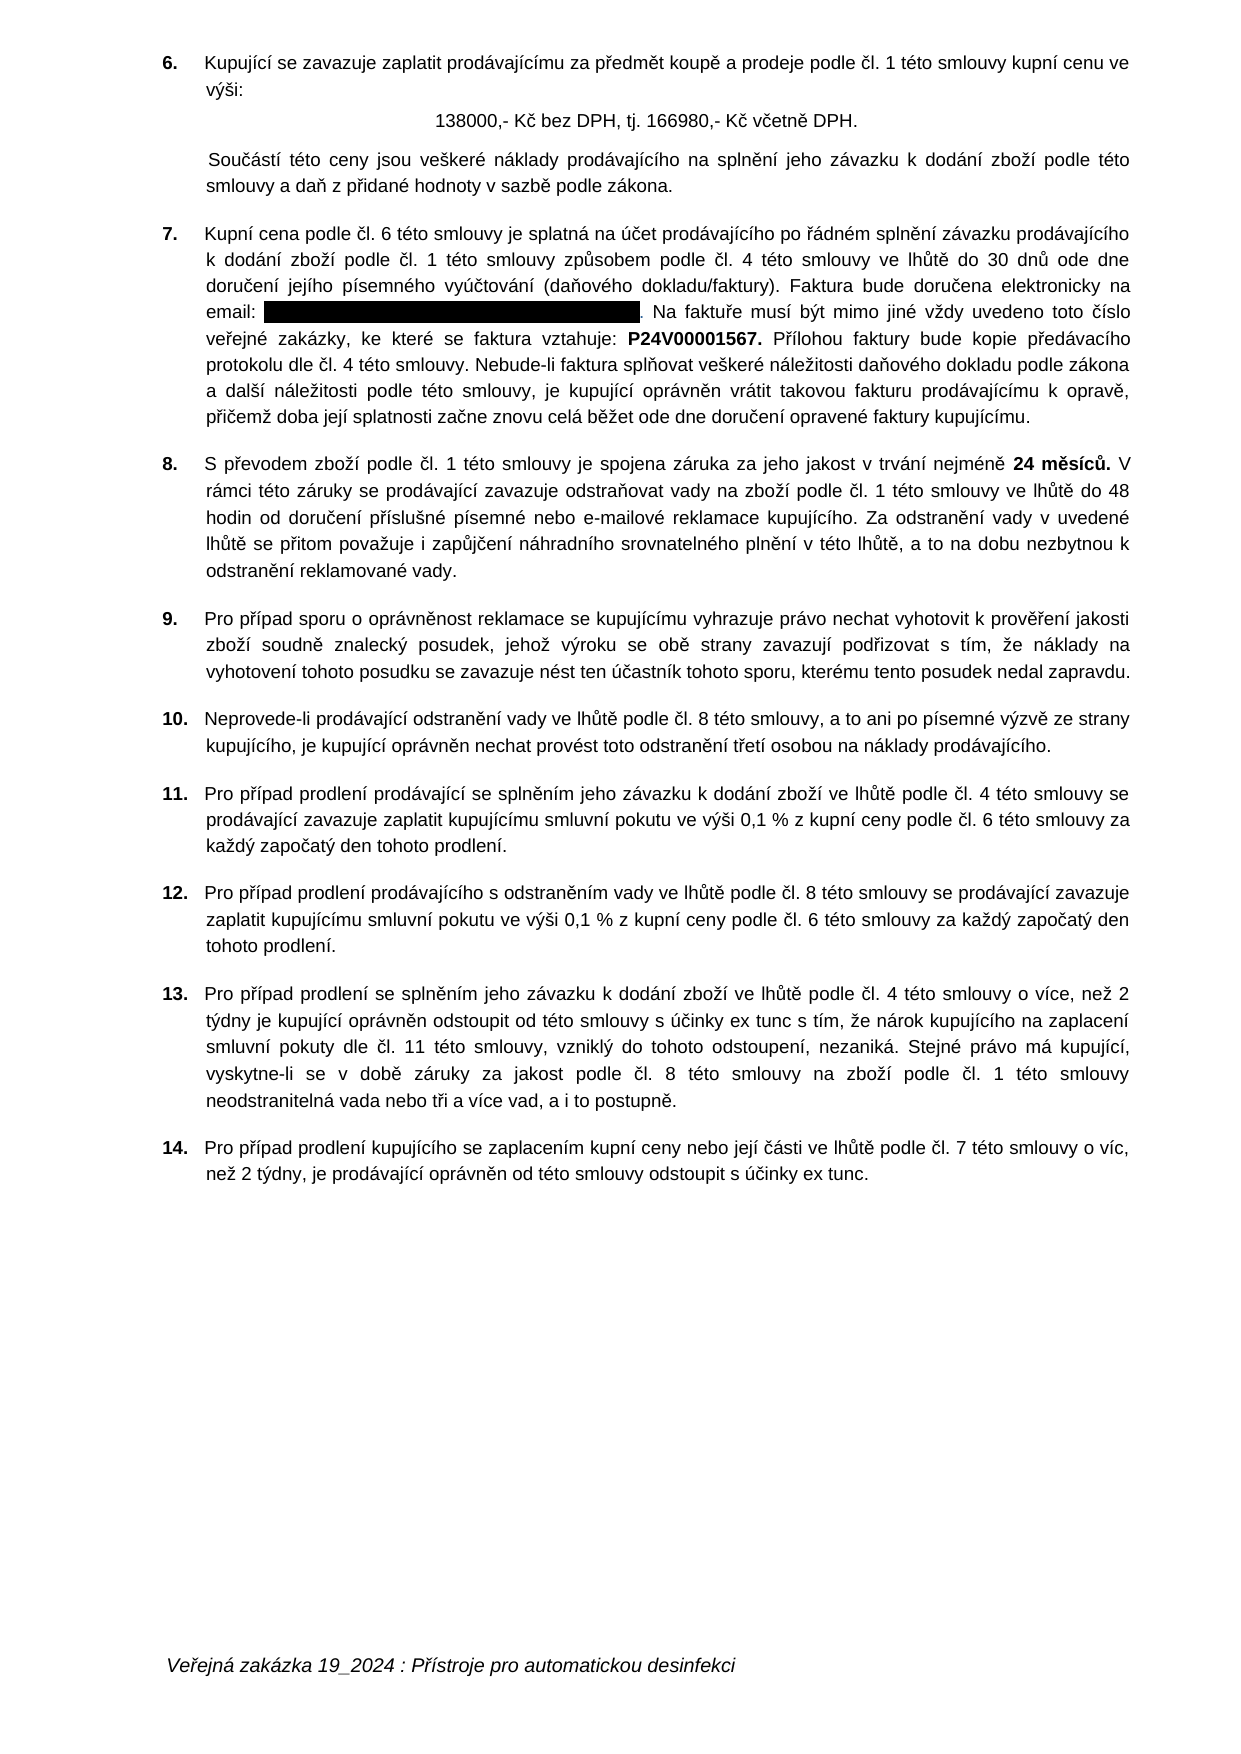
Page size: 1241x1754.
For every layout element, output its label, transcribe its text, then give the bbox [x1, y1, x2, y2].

list Pro případ prodlení prodávajícího s odstraněním vady ve lhůtě podle čl. 8 této smlouvy se prodávající zavazuje zaplatit kupujícímu smluvní pokutu ve výši 0,1 % z kupní ceny podle čl. 6 této smlouvy za každý započatý den tohoto prodlení. [162, 882, 1131, 957]
list Pro případ prodlení prodávající se splněním jeho závazku k dodání zboží ve lhůtě podle čl. 4 této smlouvy se prodávající zavazuje zaplatit kupujícímu smluvní pokutu ve výši 0,1 % z kupní ceny podle čl. 6 této smlouvy za každý započatý den tohoto prodlení. [162, 782, 1131, 856]
list Pro případ prodlení kupujícího se zaplacením kupní ceny nebo její části ve lhůtě podle čl. 7 této smlouvy o víc, než 2 týdny, je prodávající oprávněn od této smlouvy odstoupit s účinky ex tunc. [162, 1137, 1131, 1185]
list Kupní cena podle čl. 6 této smlouvy je splatná na účet prodávajícího po řádném splnění závazku prodávajícího k dodání zboží podle čl. 1 této smlouvy způsobem podle čl. 4 této smlouvy ve lhůtě do 30 dnů ode dne doručení jejího písemného vyúčtování (daňového dokladu/faktury). Faktura bude doručena elektronicky na email: ....................................​...​................................. Na faktuře musí být mimo jiné vždy uvedeno toto číslo veřejné zakázky, ke které se faktura vztahuje: P24V00001567. Přílohou faktury bude kopie předávacího protokolu dle čl. 4 této smlouvy. Nebude-li faktura splňovat veškeré náležitosti daňového dokladu podle zákona a další náležitosti podle této smlouvy, je kupující oprávněn vrátit takovou fakturu prodávajícímu k opravě, přičemž doba její splatnosti začne znovu celá běžet ode dne doručení opravené faktury kupujícímu. [162, 222, 1131, 428]
text Součástí této ceny jsou veškeré náklady prodávajícího na splnění jeho závazku k dodání zboží podle této smlouvy a daň z přidané hodnoty v sazbě podle zákona. [206, 149, 1131, 197]
list Kupující se zavazuje zaplatit prodávajícímu za předmět koupě a prodeje podle čl. 1 této smlouvy kupní cenu ve výši: [162, 52, 1131, 100]
text 138000,- Kč bez DPH, tj. 166980,- Kč včetně DPH. [162, 110, 1131, 131]
list Pro případ sporu o oprávněnost reklamace se kupujícímu vyhrazuje právo nechat vyhotovit k prověření jakosti zboží soudně znalecký posudek, jehož výroku se obě strany zavazují podřizovat s tím, že náklady na vyhotovení tohoto posudku se zavazuje nést ten účastník tohoto sporu, kterému tento posudek nedal zapravdu. [162, 607, 1131, 682]
list S převodem zboží podle čl. 1 této smlouvy je spojena záruka za jeho jakost v trvání nejméně 24 měsíců. V rámci této záruky se prodávající zavazuje odstraňovat vady na zboží podle čl. 1 této smlouvy ve lhůtě do 48 hodin od doručení příslušné písemné nebo e-mailové reklamace kupujícího. Za odstranění vady v uvedené lhůtě se přitom považuje i zapůjčení náhradního srovnatelného plnění v této lhůtě, a to na dobu nezbytnou k odstranění reklamované vady. [162, 453, 1131, 581]
list Neprovede-li prodávající odstranění vady ve lhůtě podle čl. 8 této smlouvy, a to ani po písemné výzvě ze strany kupujícího, je kupující oprávněn nechat provést toto odstranění třetí osobou na náklady prodávajícího. [162, 708, 1131, 756]
list Pro případ prodlení se splněním jeho závazku k dodání zboží ve lhůtě podle čl. 4 této smlouvy o více, než 2 týdny je kupující oprávněn odstoupit od této smlouvy s účinky ex tunc s tím, že nárok kupujícího na zaplacení smluvní pokuty dle čl. 11 této smlouvy, vzniklý do tohoto odstoupení, nezaniká. Stejné právo má kupující, vyskytne-li se v době záruky za jakost podle čl. 8 této smlouvy na zboží podle čl. 1 této smlouvy neodstranitelná vada nebo tři a více vad, a i to postupně. [162, 983, 1131, 1111]
